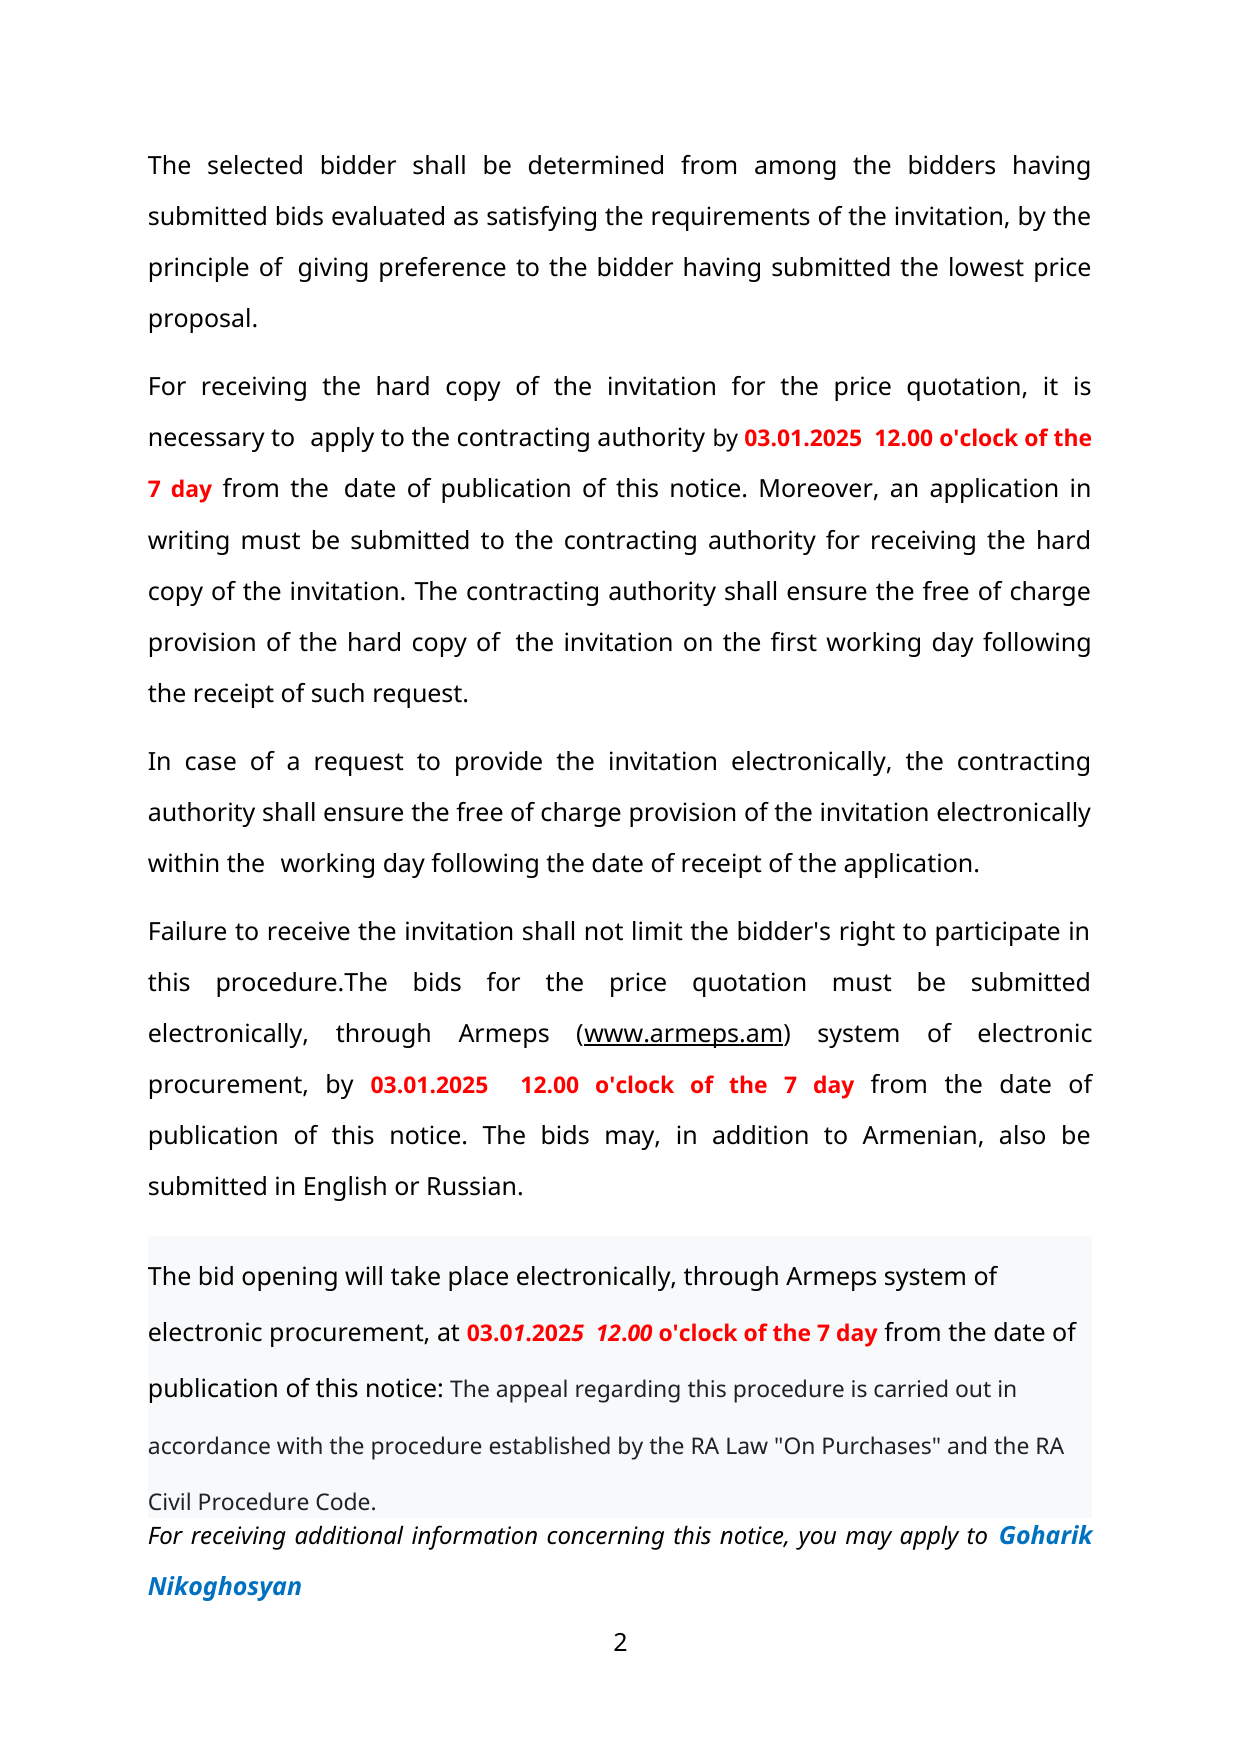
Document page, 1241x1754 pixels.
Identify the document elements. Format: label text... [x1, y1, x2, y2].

text For receiving the hard copy of the invitation for the price quotation, it is necessary to apply to the contracting authority by 03.01.2025 12.00 o'clock of the 7 day from the date of publication of this notice. Moreover, an application in writing must be submitted to the contracting authority for receiving the hard copy of the invitation. The contracting authority shall ensure the free of charge provision of the hard copy of the invitation on the first working day following the receipt of such request. [148, 369, 1092, 710]
text The bid opening will take place electronically, through Armeps system of electronic procurement, at 03.01.2025 12.00 o'clock of the 7 day from the date of publication of this notice: The appeal regarding this procedure is carried out in accordance with the procedure established by the RA Law "On Purchases" and the RA Civil Procedure Code. [148, 1236, 1092, 1518]
text The selected bidder shall be determined from among the bidders having submitted bids evaluated as satisfying the requirements of the invitation, by the principle of giving preference to the bidder having submitted the lowest price proposal. [148, 148, 1092, 335]
text In case of a request to provide the invitation electronically, the contracting authority shall ensure the free of charge provision of the invitation electronically within the working day following the date of receipt of the application. [148, 743, 1092, 880]
text Failure to receive the invitation shall not limit the bidder's right to participate in this procedure.The bids for the price quotation must be submitted electronically, through Armeps (www.armeps.am) system of electronic procurement, by 03.01.2025 12.00 o'clock of the 7 day from the date of publication of this notice. The bids may, in addition to Armenian, also be submitted in English or Russian. [148, 913, 1092, 1203]
text For receiving additional information concerning this notice, you may apply to Goharik Nikoghosyan [148, 1518, 1092, 1603]
